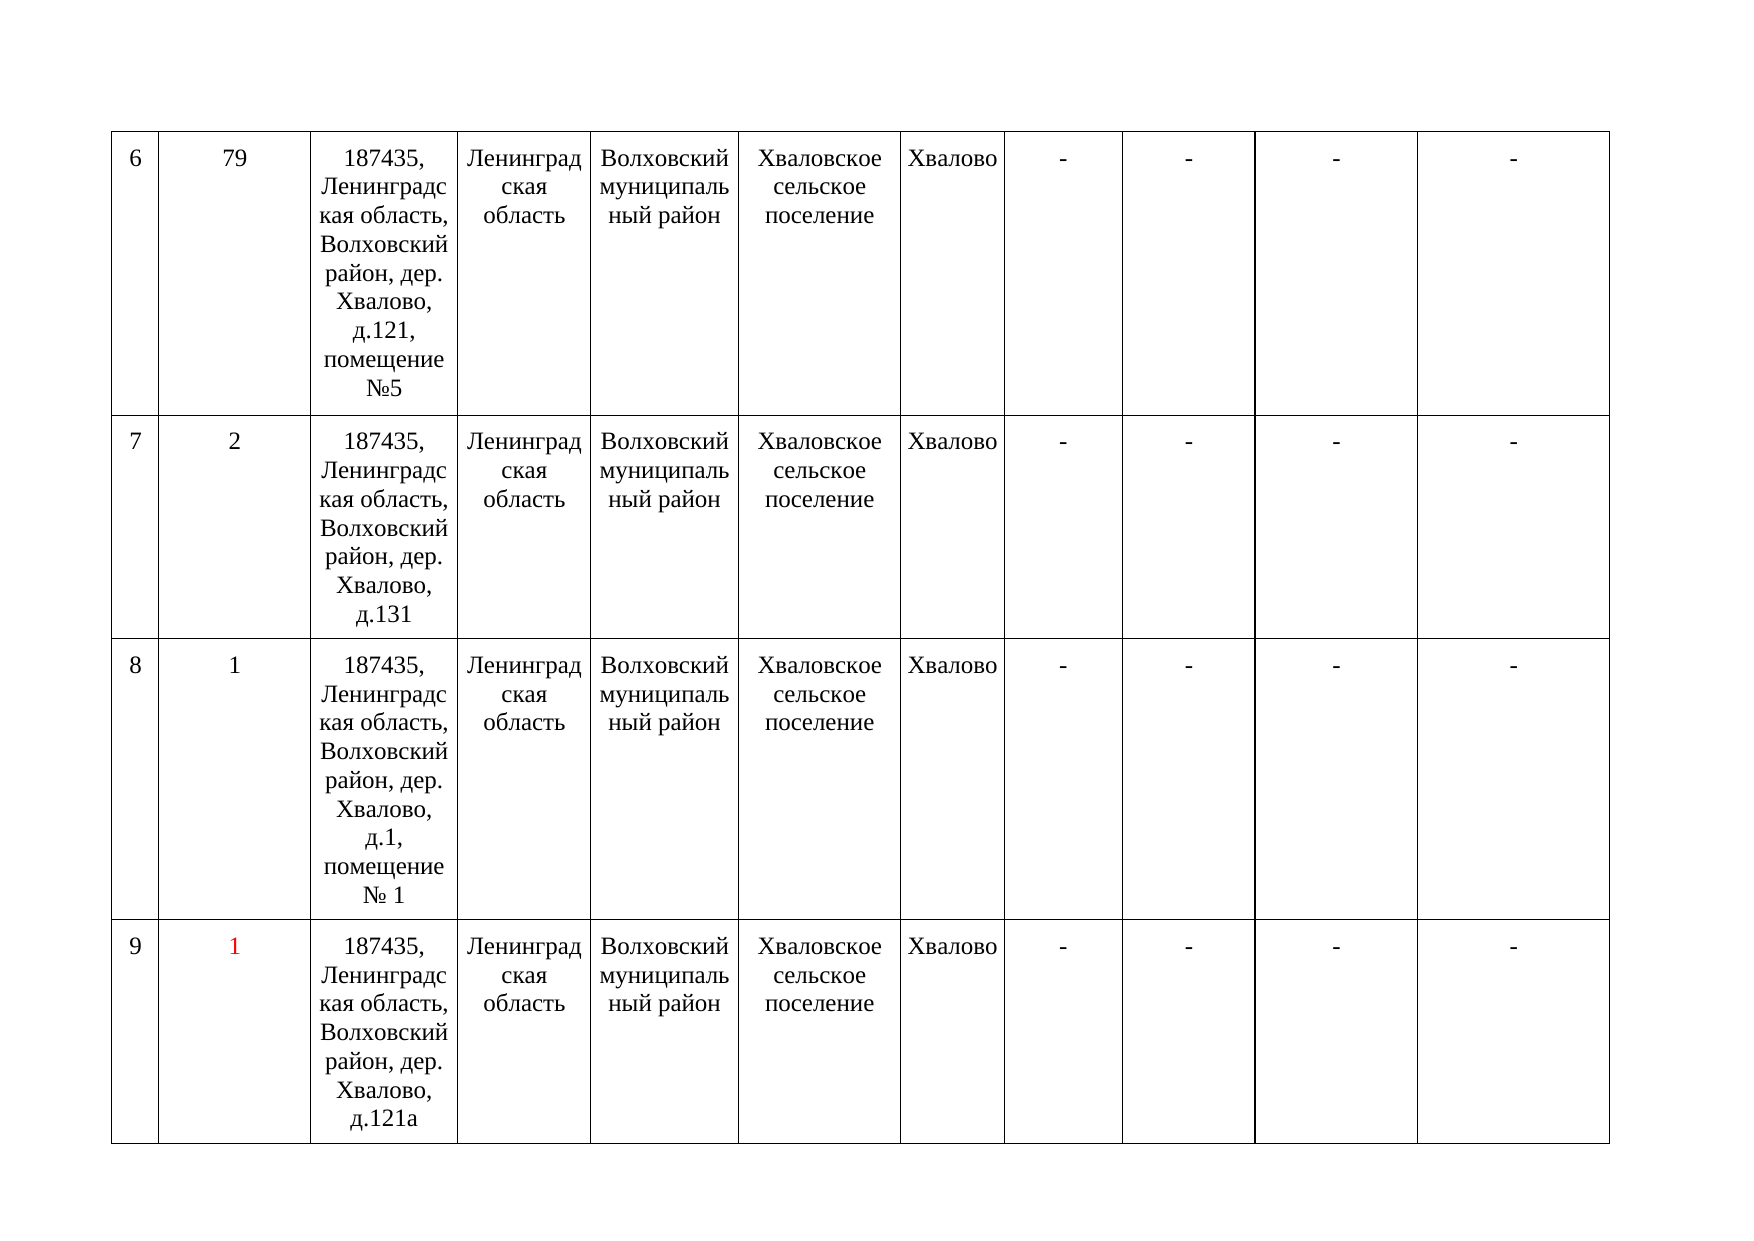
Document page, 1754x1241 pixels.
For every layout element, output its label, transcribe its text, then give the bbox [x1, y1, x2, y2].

table_cell - [1418, 416, 1609, 638]
table_cell - [1256, 132, 1417, 415]
table_cell - [1123, 920, 1254, 1143]
table_cell Ленинградская область [458, 639, 590, 919]
table_cell - [1418, 920, 1609, 1143]
table_cell 2 [159, 416, 310, 638]
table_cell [739, 132, 900, 415]
table_cell - [1256, 639, 1417, 919]
table_cell - [1005, 639, 1122, 919]
table_cell 187435, Ленинградская область, Волховский район, дер. Хвалово, д.121а [311, 920, 457, 1143]
table_cell 9 [112, 920, 158, 1143]
table_cell 187435, Ленинградская область, Волховский район, дер. Хвалово, д.1, помещение № 1 [311, 639, 457, 919]
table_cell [458, 132, 590, 415]
table_cell 7 [112, 416, 158, 638]
table_cell Хваловское сельское поселение [739, 639, 900, 919]
table_cell 1 [159, 639, 310, 919]
table_cell 79 [159, 132, 310, 415]
table_cell - [1005, 132, 1122, 415]
table_cell 8 [112, 639, 158, 919]
table_cell Хвалово [901, 639, 1004, 919]
table_cell - [1005, 416, 1122, 638]
table_cell - [1418, 132, 1609, 415]
table_cell - [1005, 920, 1122, 1143]
table_cell 187435, Ленинградская область, Волховский район, дер. Хвалово, д.131 [311, 416, 457, 638]
table_cell - [1123, 416, 1254, 638]
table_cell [591, 132, 738, 415]
table_cell Хваловское сельское поселение [739, 920, 900, 1143]
table_cell 6 [112, 132, 158, 415]
table_cell Волховский муниципальный район [591, 416, 738, 638]
table_cell Хвалово [901, 132, 1004, 415]
table_cell Хваловское сельское поселение [739, 416, 900, 638]
table_cell - [1418, 639, 1609, 919]
table_cell Хвалово [901, 920, 1004, 1143]
table_cell - [1256, 416, 1417, 638]
table_cell 187435, Ленинградская область, Волховский район, дер. Хвалово, д.121, помещение №5 [311, 132, 457, 415]
table_cell - [1123, 132, 1254, 415]
table_cell 1 [159, 920, 310, 1143]
table_cell - [1123, 639, 1254, 919]
table_cell Ленинградская область [458, 416, 590, 638]
table_cell - [1256, 920, 1417, 1143]
table_cell Ленинградская область [458, 920, 590, 1143]
table_cell Волховский муниципальный район [591, 920, 738, 1143]
table_cell Волховский муниципальный район [591, 639, 738, 919]
table_cell Хвалово [901, 416, 1004, 638]
